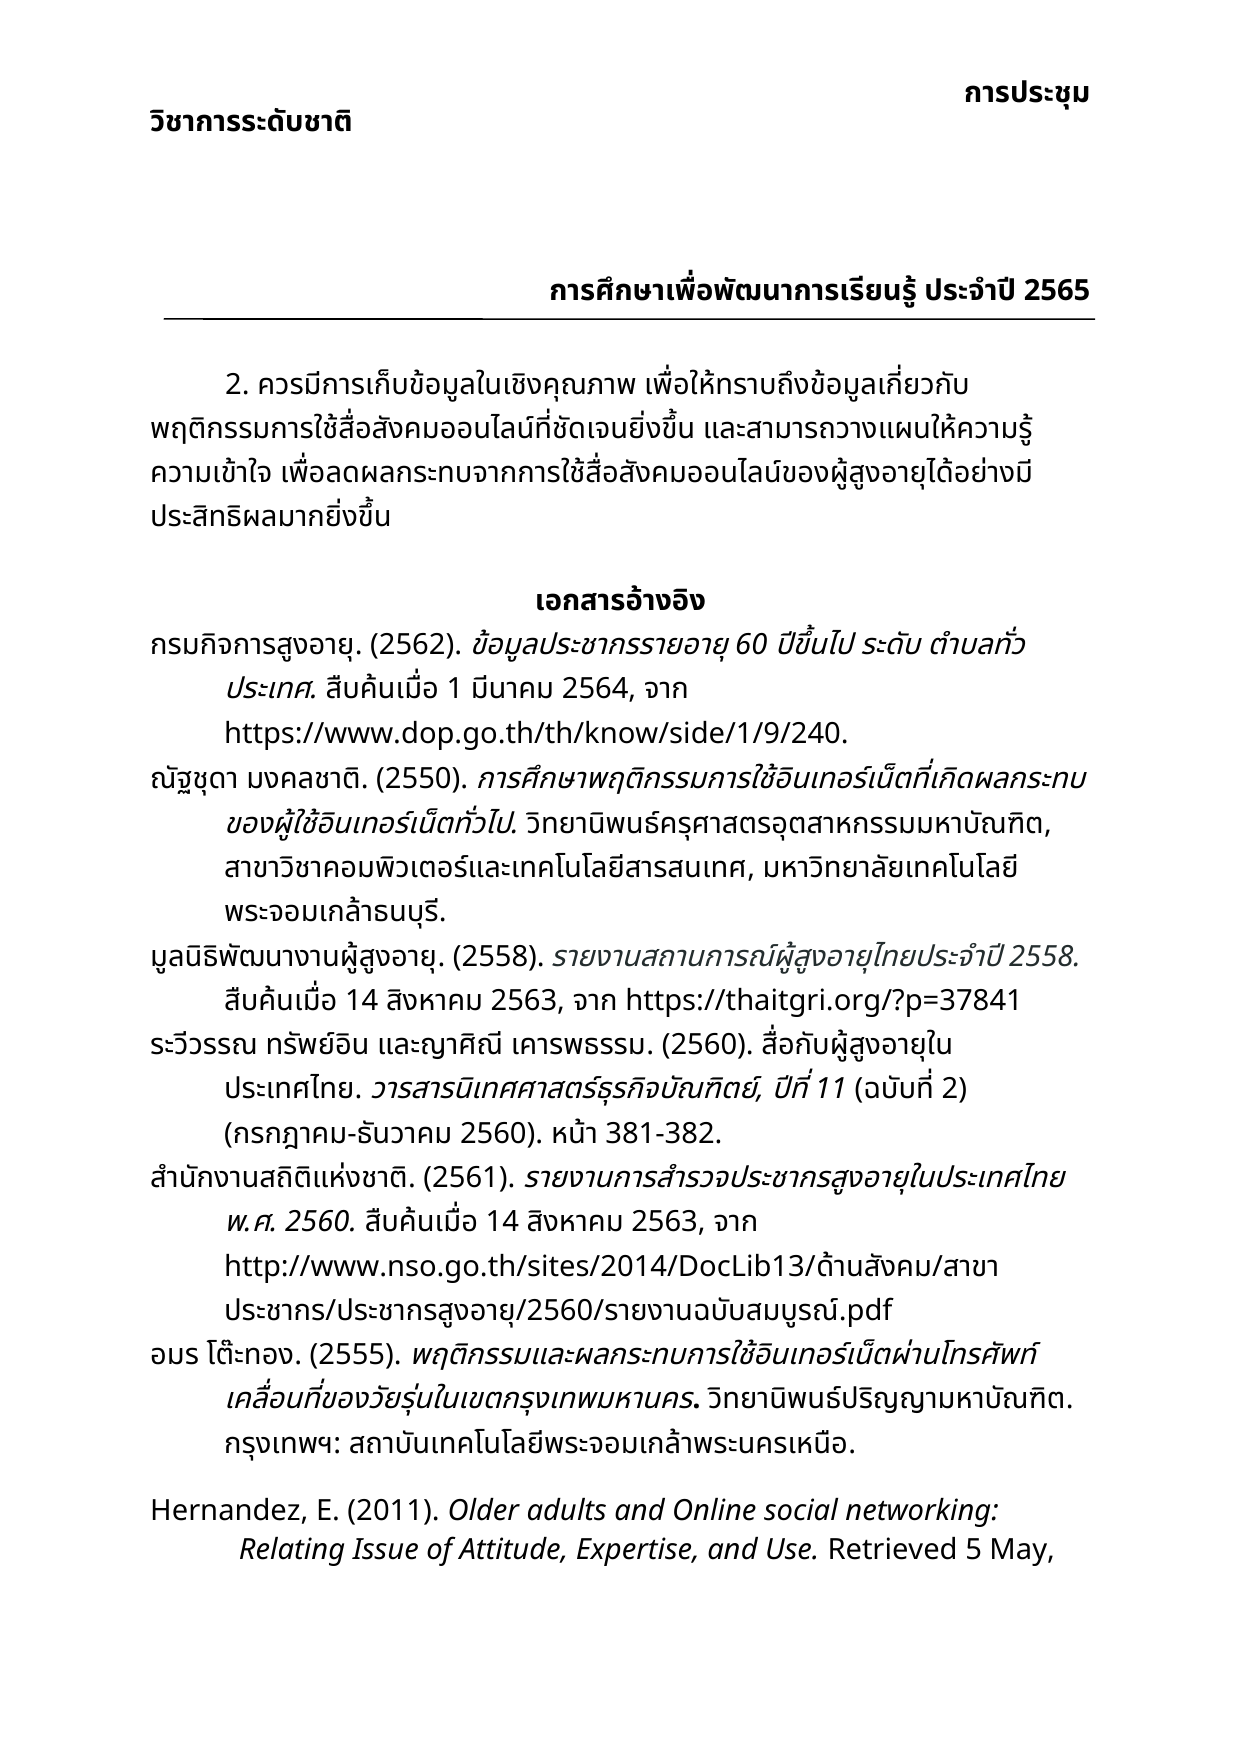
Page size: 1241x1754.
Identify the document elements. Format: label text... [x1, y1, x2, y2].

text กรมกิจการสูงอายุ. (2562). ข้อมูลประชากรรายอายุ 60 ปีขึ้นไป ระดับ ตำบลทั่วประเทศ. สืบค้นเมื่อ 1 มีนาคม 2564, จาก https://www.dop.go.th/th/know/side/1/9/240. [150, 623, 1090, 752]
text มูลนิธิพัฒนางานผู้สูงอายุ. (2558). รายงานสถานการณ์ผู้สูงอายุไทยประจำปี 2558. สืบค้นเมื่อ 14 สิงหาคม 2563, จาก https://thaitgri.org/?p=37841 [150, 935, 1090, 1023]
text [150, 1489, 1090, 1568]
text เอกสารอ้างอิง [150, 579, 1090, 623]
text สำนักงานสถิติแห่งชาติ. (2561). รายงานการสำรวจประชากรสูงอายุในประเทศไทย พ.ศ. 2560. สืบค้นเมื่อ 14 สิงหาคม 2563, จาก http://www.nso.go.th/sites/2014/DocLib13/ด้านสังคม/สาขาประชากร/ประชากรสูงอายุ/2560/รายงานฉบับสมบูรณ์.pdf [150, 1156, 1090, 1333]
text อมร โต๊ะทอง. (2555). พฤติกรรมและผลกระทบการใช้อินเทอร์เน็ตผ่านโทรศัพท์เคลื่อนที่ของวัยรุ่นในเขตกรุงเทพมหานคร. วิทยานิพนธ์ปริญญามหาบัณฑิต. กรุงเทพฯ: สถาบันเทคโนโลยีพระจอมเกล้าพระนครเหนือ. [150, 1333, 1090, 1466]
text ระวีวรรณ ทรัพย์อิน และญาศิณี เคารพธรรม. (2560). สื่อกับผู้สูงอายุในประเทศไทย. วารสารนิเทศศาสตร์ธุรกิจบัณฑิตย์, ปีที่ 11 (ฉบับที่ 2) (กรกฎาคม-ธันวาคม 2560). หน้า 381-382. [150, 1023, 1090, 1156]
text ณัฐชุดา มงคลชาติ. (2550). การศึกษาพฤติกรรมการใช้อินเทอร์เน็ตที่เกิดผลกระทบของผู้ใช้อินเทอร์เน็ตทั่วไป. วิทยานิพนธ์ครุศาสตรอุตสาหกรรมมหาบัณฑิต, สาขาวิชาคอมพิวเตอร์และเทคโนโลยีสารสนเทศ, มหาวิทยาลัยเทคโนโลยี พระจอมเกล้าธนบุรี. [150, 758, 1090, 935]
text 2. ควรมีการเก็บข้อมูลในเชิงคุณภาพ เพื่อให้ทราบถึงข้อมูลเกี่ยวกับพฤติกรรมการใช้สื่อสังคมออนไลน์ที่ชัดเจนยิ่งขึ้น และสามารถวางแผนให้ความรู้ ความเข้าใจ เพื่อลดผลกระทบจากการใช้สื่อสังคมออนไลน์ของผู้สูงอายุได้อย่างมีประสิทธิผลมากยิ่งขึ้น [150, 363, 1090, 539]
